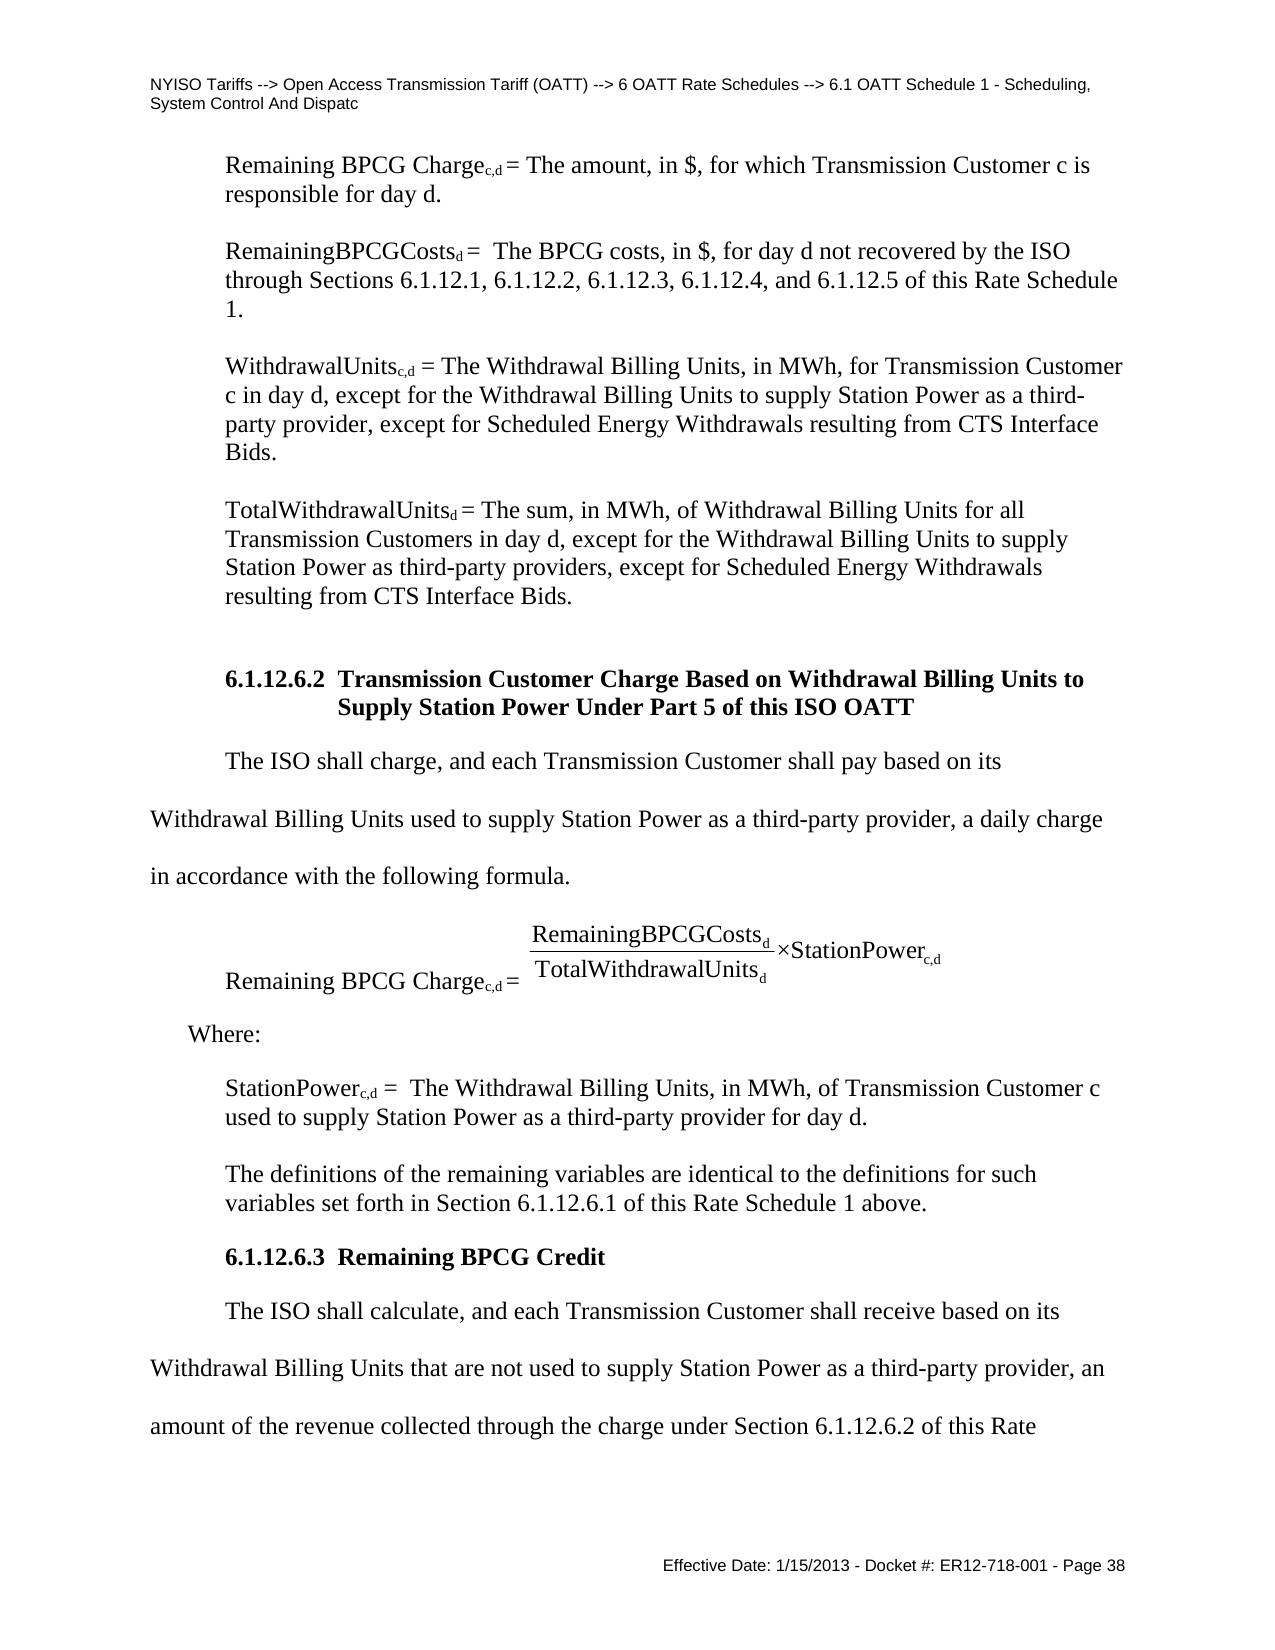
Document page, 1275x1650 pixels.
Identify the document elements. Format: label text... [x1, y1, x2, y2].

subtitle 6.1.12.6.2 Transmission Customer Charge Based on Withdrawal Billing Units to Supply Station Power Under Part 5 of this ISO OATT [225, 664, 1125, 721]
text Remaining BPCG Chargec,d = The amount, in $, for which Transmission Customer c is responsible for day d. [225, 150, 1125, 207]
text TotalWithdrawalUnitsd = The sum, in MWh, of Withdrawal Billing Units for all Transmission Customers in day d, except for the Withdrawal Billing Units to supply Station Power as third-party providers, except for Scheduled Energy Withdrawals resulting from CTS Interface Bids. [225, 495, 1125, 610]
text StationPowerc,d = The Withdrawal Billing Units, in MWh, of Transmission Customer c used to supply Station Power as a third-party provider for day d. [225, 1073, 1125, 1131]
subtitle 6.1.12.6.3 Remaining BPCG Credit [225, 1242, 1125, 1271]
text Where: [187, 1019, 1125, 1048]
text WithdrawalUnitsc,d = The Withdrawal Billing Units, in MWh, for Transmission Customer c in day d, except for the Withdrawal Billing Units to supply Station Power as a third-party provider, except for Scheduled Energy Withdrawals resulting from CTS Interface Bids. [225, 351, 1125, 466]
text The ISO shall charge, and each Transmission Customer shall pay based on its Withdrawal Billing Units used to supply Station Power as a third-party provider, a daily charge in accordance with the following formula. [150, 746, 1125, 890]
text Remaining BPCG Chargec,d = [225, 919, 1125, 994]
text RemainingBPCGCostsd = The BPCG costs, in $, for day d not recovered by the ISO through Sections 6.1.12.1, 6.1.12.2, 6.1.12.3, 6.1.12.4, and 6.1.12.5 of this Rate Schedule 1. [225, 236, 1125, 322]
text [150, 1296, 1125, 1439]
text The definitions of the remaining variables are identical to the definitions for such variables set forth in Section 6.1.12.6.1 of this Rate Schedule 1 above. [225, 1159, 1125, 1217]
